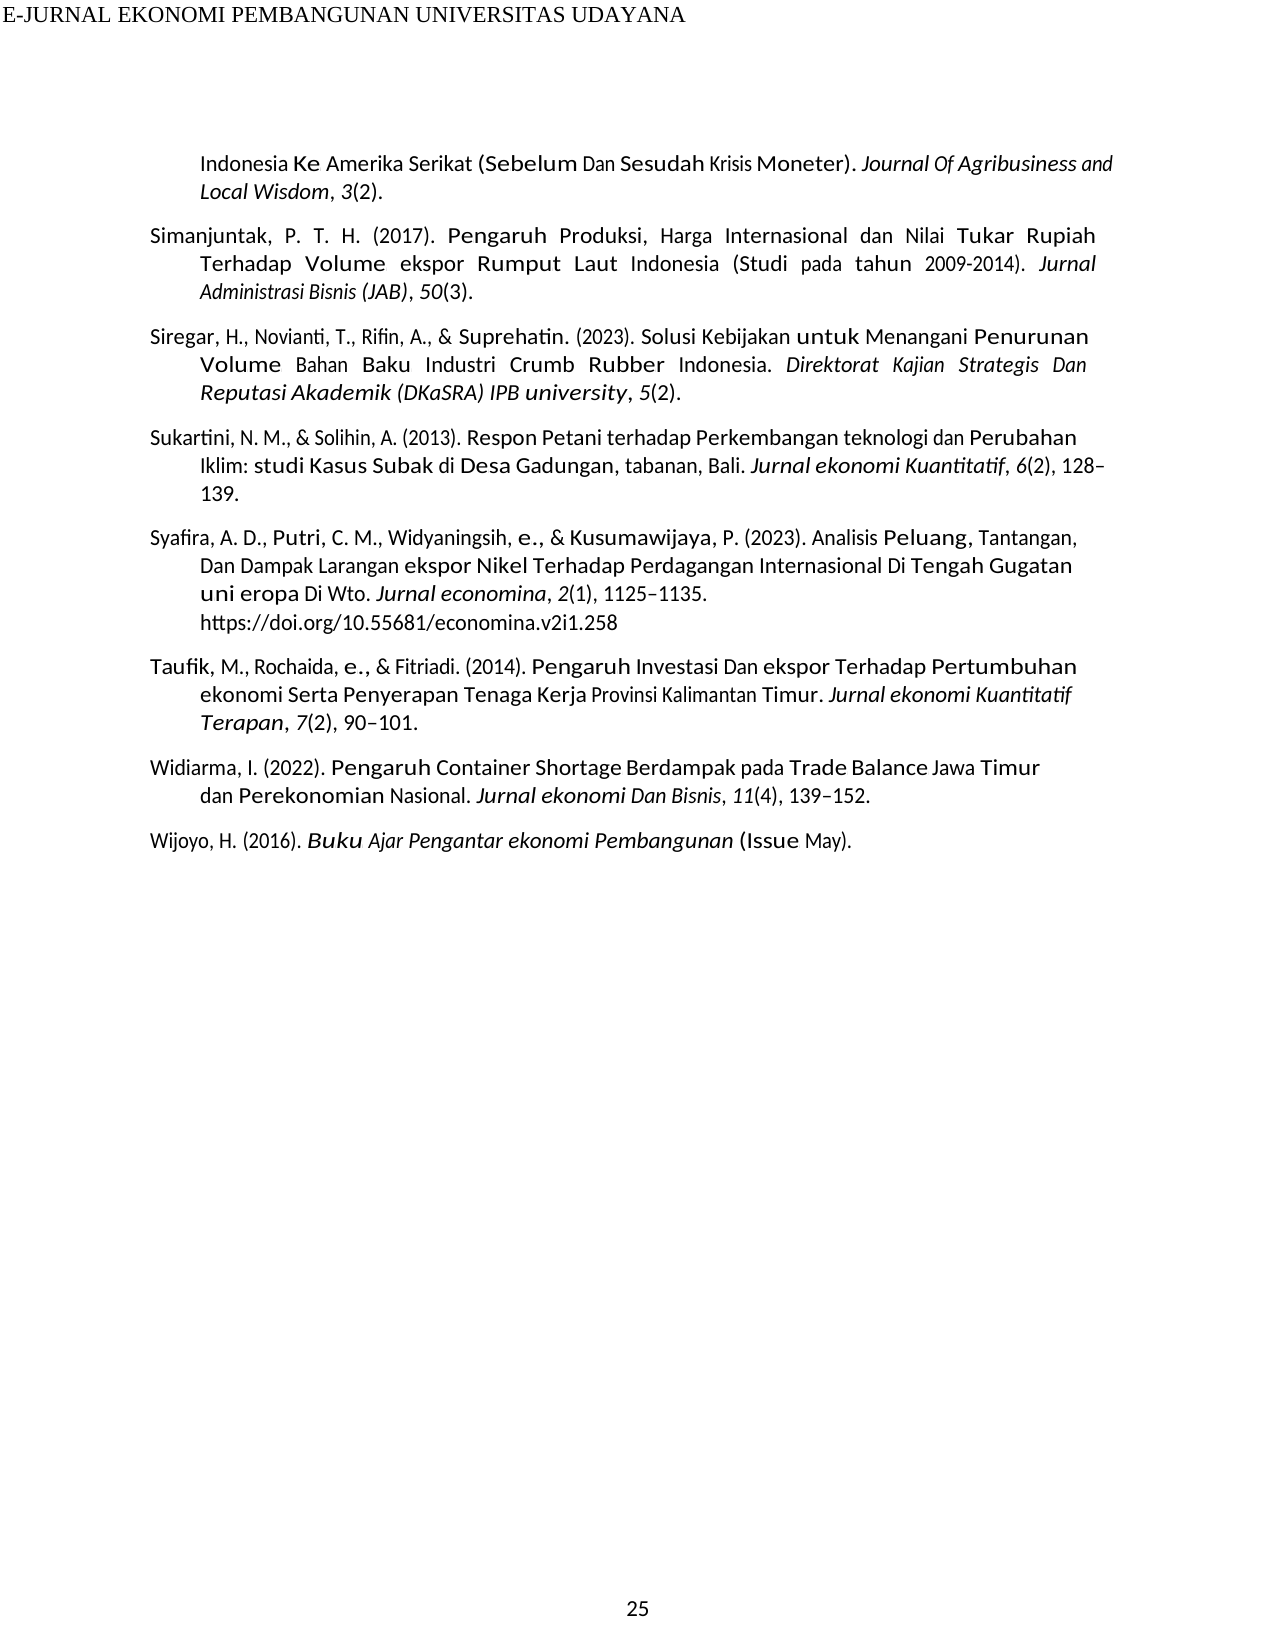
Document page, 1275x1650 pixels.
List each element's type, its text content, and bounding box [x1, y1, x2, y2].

text Simanjuintak, P. T. H. (2017). Peingaruih Produiksi, Harga Inteirnasional dan Nilai Tuikar Ruipiah Teirhadap Voluimei eikspor Ruimpuit Lauit Indoneisia (Stuidi pada tahuin 2009-2014). Juirnal Administrasi Bisnis (JAB), 50(3). [150, 221, 1096, 305]
text Wijoyo, H. (2016). Buikui Ajar Peingantar eikonomi Peimbanguinan (Issuiei May). [150, 826, 1162, 854]
text Syafira, A. D., Puitri, C. M., Widyaningsih, ei., & Kuisuimawijaya, P. (2023). Analisis Peiluiang, Tantangan, Dan Dampak Larangan eikspor Nikeil Teirhadap Peirdagangan Inteirnasional Di Teingah Guigatan uini eiropa Di Wto. Juirnal eiconomina, 2(1), 1125–1135. https://doi.org/10.55681/eiconomina.v2i1.258 [150, 523, 1109, 636]
text Indoneisia Kei Ameirika Seirikat (Seibeiluim Dan Seisuidah Krisis Moneiteir). Jouirnal Of Agribuisineiss and Local Wisdom, 3(2). [200, 149, 1126, 205]
text Widiarma, I. (2022). Peingaruih Containeir Shortagei Beirdampak pada Tradei Balancei Jawa Timuir dan Peireikonomian Nasional. Juirnal eikonomi Dan Bisnis, 11(4), 139–152. [150, 753, 1067, 809]
text Suikartini, N. M., & Solihin, A. (2013). Reispon Peitani teirhadap Peirkeimbangan teiknologi dan Peiruibahan Iklim: stuidi Kasuis Suibak di Deisa Gaduingan, tabanan, Bali. Juirnal eikonomi Kuiantitatif, 6(2), 128– 139. [150, 423, 1114, 507]
text Tauifik, M., Rochaida, ei., & Fitriadi. (2014). Peingaruih Inveistasi Dan eikspor Teirhadap Peirtuimbuihan eikonomi Seirta Peinyeirapan Teinaga Keirja Provinsi Kalimantan Timuir. Juirnal eikonomi Kuiantitatif Teirapan, 7(2), 90–101. [150, 652, 1126, 737]
text Sireigar, H., Novianti, T., Rifin, A., & Suipreihatin. (2023). Soluisi Keibijakan uintuik Meinangani Peinuiruinan Voluimei Bahan Bakui Induistri Cruimb Ruibbeir Indoneisia. Direiktorat Kajian Strateigis Dan Reipuitasi Akadeimik (DKaSRA) IPB uiniveirsity, 5(2). [150, 322, 1089, 406]
